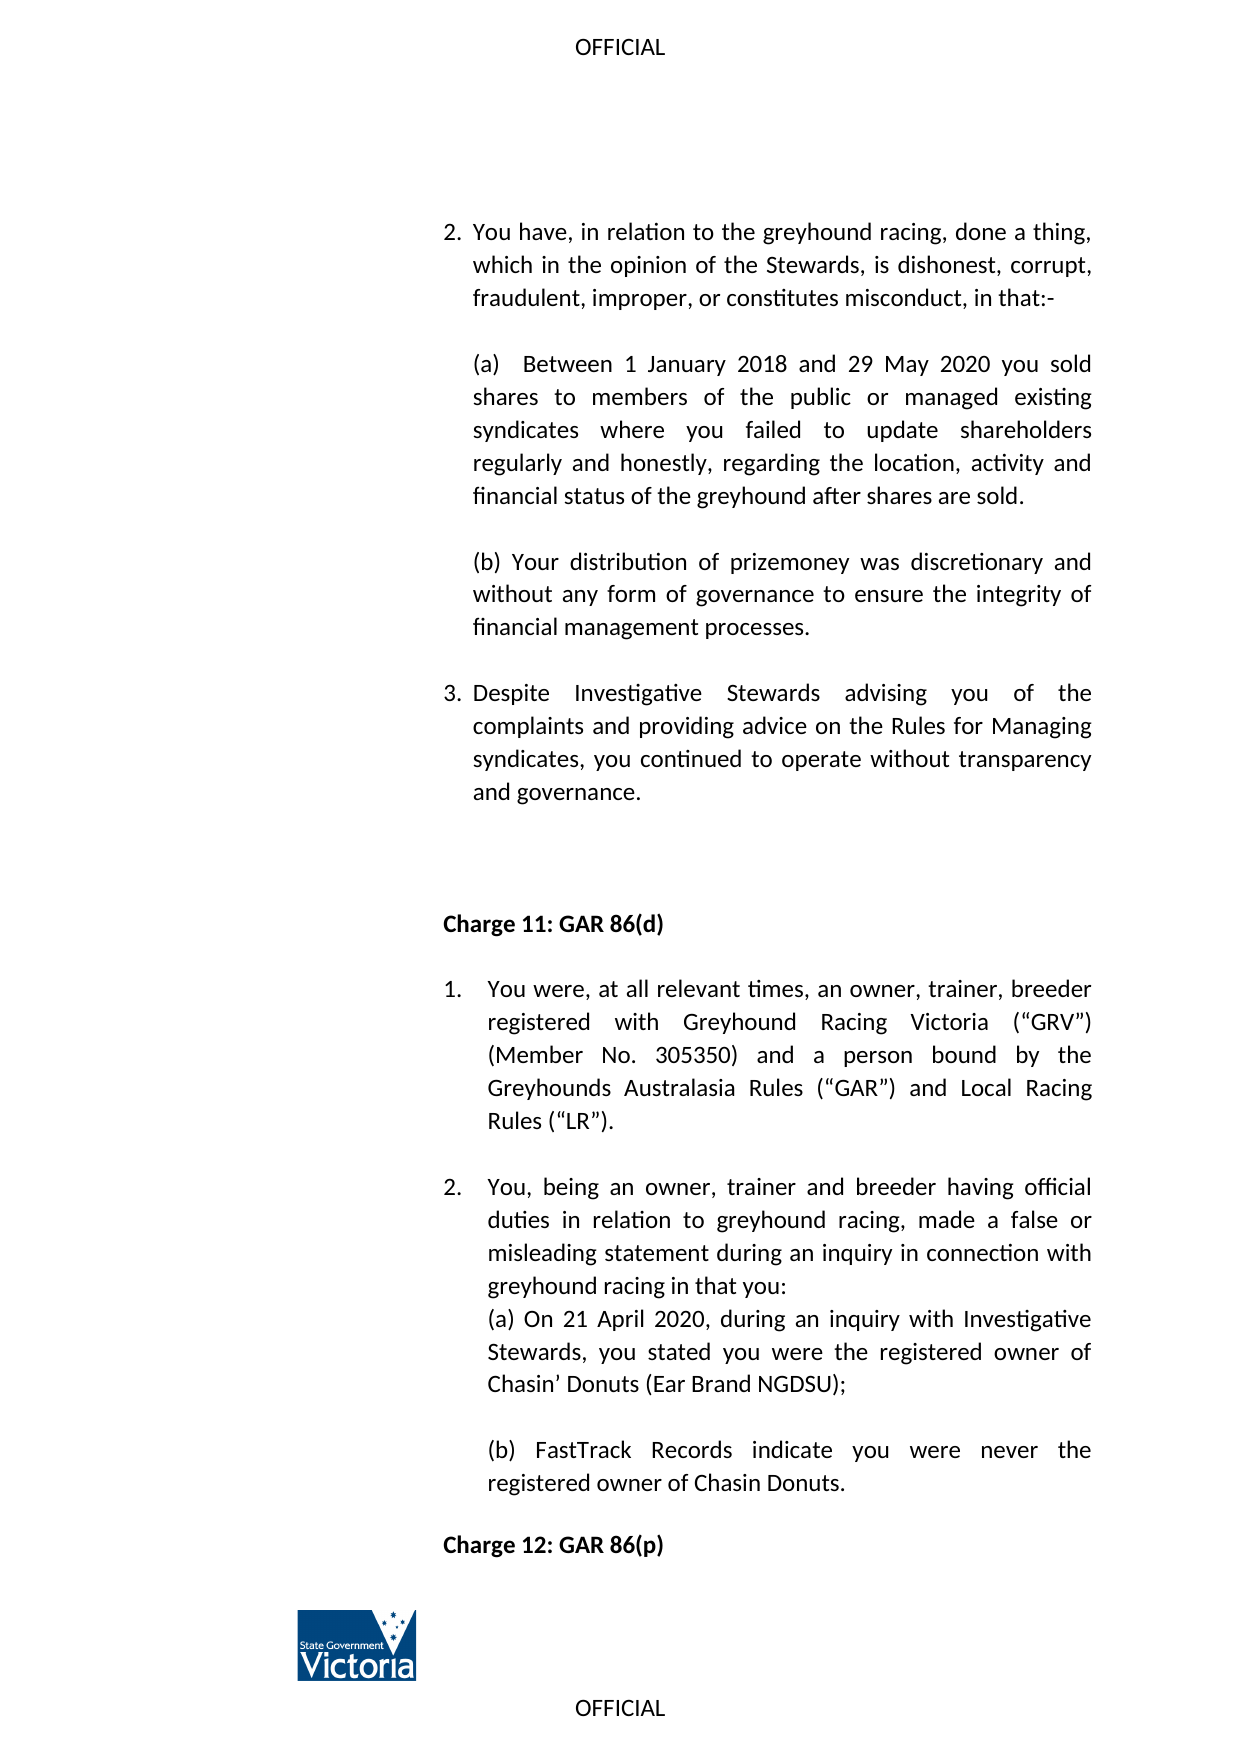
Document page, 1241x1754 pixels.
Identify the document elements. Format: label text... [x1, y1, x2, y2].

list Despite Investigative Stewards advising you of the complaints and providing advice on the Rules for Managing syndicates, you continued to operate without transparency and governance. [443, 677, 1093, 807]
list You, being an owner, trainer and breeder having official duties in relation to greyhound racing, made a false or misleading statement during an inquiry in connection with greyhound racing in that you: [443, 1171, 1093, 1300]
list You have, in relation to the greyhound racing, done a thing, which in the opinion of the Stewards, is dishonest, corrupt, fraudulent, improper, or constitutes misconduct, in that:- [443, 217, 1093, 313]
list (b) Your distribution of prizemoney was discretionary and without any form of governance to ensure the integrity of financial management processes. [473, 546, 1093, 642]
text Charge 11: GAR 86(d) [148, 908, 1093, 938]
list You were, at all relevant times, an owner, trainer, breeder registered with Greyhound Racing Victoria (“GRV”) (Member No. 305350) and a person bound by the Greyhounds Australasia Rules (“GAR”) and Local Racing Rules (“LR”). [443, 974, 1093, 1136]
list (b) FastTrack Records indicate you were never the registered owner of Chasin Donuts. [487, 1434, 1093, 1498]
list (a) On 21 April 2020, during an inquiry with Investigative Stewards, you stated you were the registered owner of Chasin’ Donuts (Ear Brand NGDSU); [487, 1303, 1093, 1399]
text Charge 12: GAR 86(p) [148, 1529, 1093, 1559]
list (a) Between 1 January 2018 and 29 May 2020 you sold shares to members of the public or managed existing syndicates where you failed to update shareholders regularly and honestly, regarding the location, activity and financial status of the greyhound after shares are sold. [473, 348, 1093, 510]
picture [297, 1610, 417, 1681]
